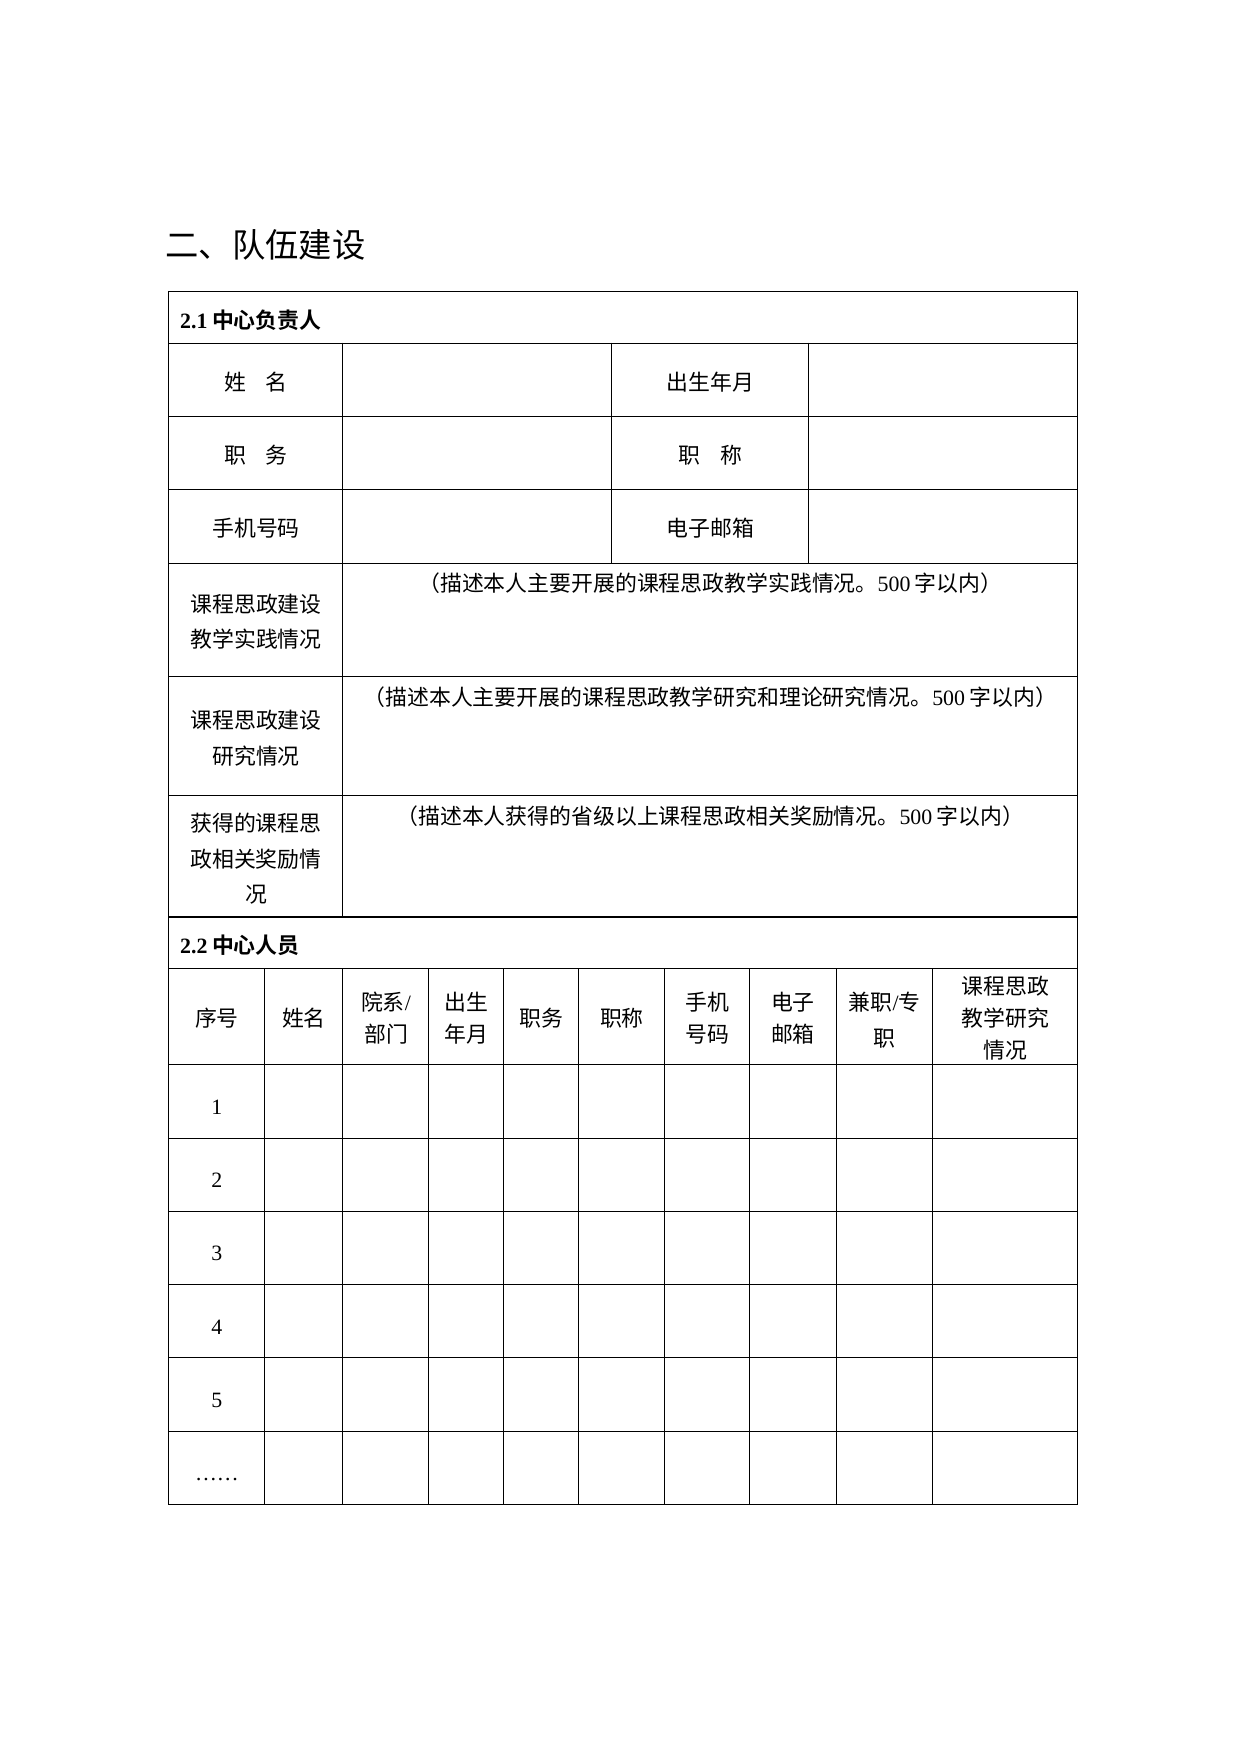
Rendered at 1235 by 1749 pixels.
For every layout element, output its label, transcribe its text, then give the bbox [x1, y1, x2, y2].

list 队伍建设 [165, 218, 1081, 267]
table_cell 3 [169, 1212, 264, 1284]
table_cell [837, 1212, 932, 1284]
table_cell [809, 417, 1077, 489]
table_cell （描述本人主要开展的课程思政教学研究和理论研究情况。500字以内） [343, 677, 1077, 795]
table_cell [750, 1358, 836, 1431]
table_cell [837, 1358, 932, 1431]
table_cell [429, 1285, 503, 1357]
table_cell 课程思政建设研究情况 [169, 677, 342, 795]
table_cell [343, 1212, 428, 1284]
table_cell 出生年月 [612, 344, 808, 416]
table_cell 课程思政建设教学实践情况 [169, 564, 342, 676]
table_cell [837, 1065, 932, 1138]
table_cell …… [169, 1432, 264, 1504]
table_cell [579, 1139, 664, 1211]
table_cell [837, 1432, 932, 1504]
table_cell 4 [169, 1285, 264, 1357]
table_cell 姓 名 [169, 344, 342, 416]
table_cell [429, 1139, 503, 1211]
table_cell 1 [169, 1065, 264, 1138]
table_cell 职务 [504, 969, 578, 1064]
table_cell [809, 490, 1077, 562]
table_cell [665, 1358, 749, 1431]
table_cell [665, 1212, 749, 1284]
table_cell 职 称 [612, 417, 808, 489]
table_cell [343, 344, 611, 416]
table_cell [504, 1212, 578, 1284]
table_cell [504, 1139, 578, 1211]
table_cell [933, 1285, 1077, 1357]
table_cell [429, 1432, 503, 1504]
table_cell [343, 1065, 428, 1138]
table_cell 职 务 [169, 417, 342, 489]
table_cell 2 [169, 1139, 264, 1211]
table_cell [504, 1065, 578, 1138]
table_cell （描述本人获得的省级以上课程思政相关奖励情况。500字以内） [343, 796, 1077, 916]
table_cell [665, 1065, 749, 1138]
table_cell 出生 年月 [429, 969, 503, 1064]
table_cell [343, 1358, 428, 1431]
table_cell [665, 1432, 749, 1504]
table_cell [429, 1358, 503, 1431]
table_cell 职称 [579, 969, 664, 1064]
table_cell 电子 邮箱 [750, 969, 836, 1064]
table_cell 手机号码 [169, 490, 342, 562]
table_cell [265, 1139, 342, 1211]
table_cell [579, 1432, 664, 1504]
table_cell [504, 1432, 578, 1504]
table_cell 课程思政 教学研究 情况 [933, 969, 1077, 1064]
table_cell [343, 417, 611, 489]
table_cell （描述本人主要开展的课程思政教学实践情况。500字以内） [343, 564, 1077, 676]
table_cell [750, 1212, 836, 1284]
table_cell [265, 1432, 342, 1504]
table_cell [579, 1212, 664, 1284]
table_cell [579, 1285, 664, 1357]
table_cell [429, 1212, 503, 1284]
table_cell [750, 1065, 836, 1138]
table_cell 手机号码 [665, 969, 749, 1064]
table_cell [343, 1285, 428, 1357]
table_cell [265, 1358, 342, 1431]
table_cell [579, 1065, 664, 1138]
table_cell [265, 1285, 342, 1357]
table_cell [933, 1065, 1077, 1138]
table_cell [343, 1432, 428, 1504]
table_cell [429, 1065, 503, 1138]
table_cell [933, 1212, 1077, 1284]
table_cell [579, 1358, 664, 1431]
table_cell [265, 1212, 342, 1284]
table_cell [750, 1139, 836, 1211]
table_cell [837, 1285, 932, 1357]
table_cell [809, 344, 1077, 416]
table_cell 电子邮箱 [612, 490, 808, 562]
table_cell [343, 1139, 428, 1211]
table_cell [504, 1285, 578, 1357]
table_cell [665, 1139, 749, 1211]
table_cell 获得的课程思政相关奖励情况 [169, 796, 342, 916]
table_header 2.1中心负责人 [169, 292, 1077, 343]
table_cell [750, 1285, 836, 1357]
table_cell 5 [169, 1358, 264, 1431]
table_cell 2.2中心人员 [169, 918, 1077, 968]
table_cell [750, 1432, 836, 1504]
table_cell [933, 1139, 1077, 1211]
table_cell 兼职/专职 [837, 969, 932, 1064]
table_cell [665, 1285, 749, 1357]
table_cell [933, 1358, 1077, 1431]
table_cell 序号 [169, 969, 264, 1064]
table_cell [343, 490, 611, 562]
table_cell 姓名 [265, 969, 342, 1064]
table_cell 院系/ 部门 [343, 969, 428, 1064]
table_cell [837, 1139, 932, 1211]
table_cell [504, 1358, 578, 1431]
table_cell [265, 1065, 342, 1138]
table_cell [933, 1432, 1077, 1504]
